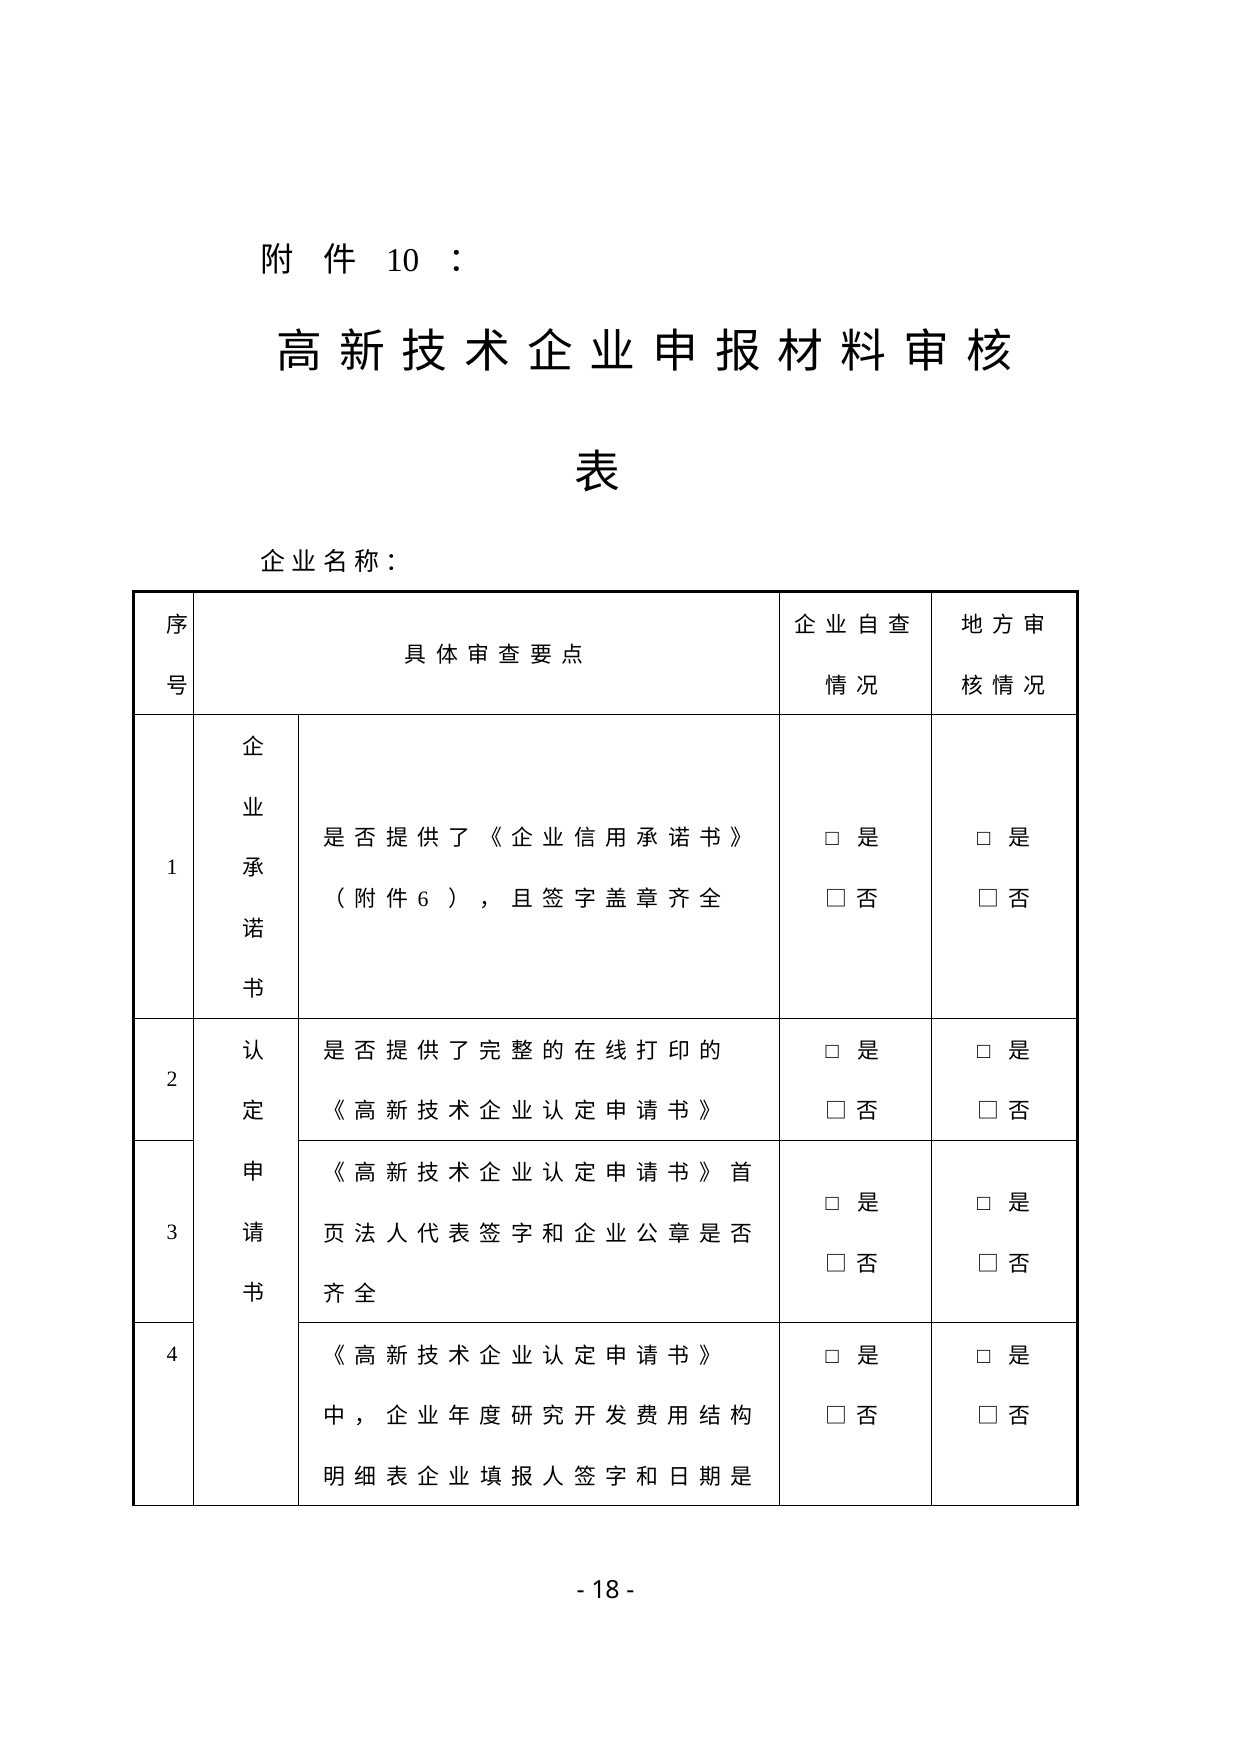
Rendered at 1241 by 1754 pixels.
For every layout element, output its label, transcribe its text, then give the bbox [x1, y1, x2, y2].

text 企业名称： [166, 529, 1044, 590]
table_cell □是 □否 [780, 1019, 931, 1140]
table_header 序号 [135, 593, 193, 714]
text 高新技术企业申报材料审核表 [166, 287, 1044, 529]
table_cell □是 □否 [932, 1019, 1076, 1140]
table_cell □是 □否 [780, 1141, 931, 1322]
table_cell 《高新技术企业认定申请书》首页法人代表签字和企业公章是否齐全 [299, 1141, 779, 1322]
table_cell 是否提供了《企业信用承诺书》（附件6），且签字盖章齐全 [299, 715, 779, 1018]
text 附件10： [166, 227, 1044, 287]
table_header 企业自查情况 [780, 593, 931, 714]
table_cell 1 [135, 715, 193, 1018]
table_cell □是 □否 [932, 715, 1076, 1018]
table_cell □是 □否 [932, 1141, 1076, 1322]
table_cell 企业 承诺书 [194, 715, 298, 1018]
table_header 地方审核情况 [932, 593, 1076, 714]
table_header 具体审查要点 [194, 593, 779, 714]
table_cell 4 [135, 1323, 193, 1505]
table_cell 3 [135, 1141, 193, 1322]
table_cell 是否提供了完整的在线打印的《高新技术企业认定申请书》 [299, 1019, 779, 1140]
table_cell □是 □否 [780, 715, 931, 1018]
table_cell □是 □否 [780, 1323, 931, 1505]
table_cell □是 □否 [932, 1323, 1076, 1505]
table_cell 《高新技术企业认定申请书》中，企业年度研究开发费用结构明细表企业填报人签字和日期是否齐全 [299, 1323, 779, 1505]
table_cell 认定 申请书 [194, 1019, 298, 1505]
table_cell 2 [135, 1019, 193, 1140]
